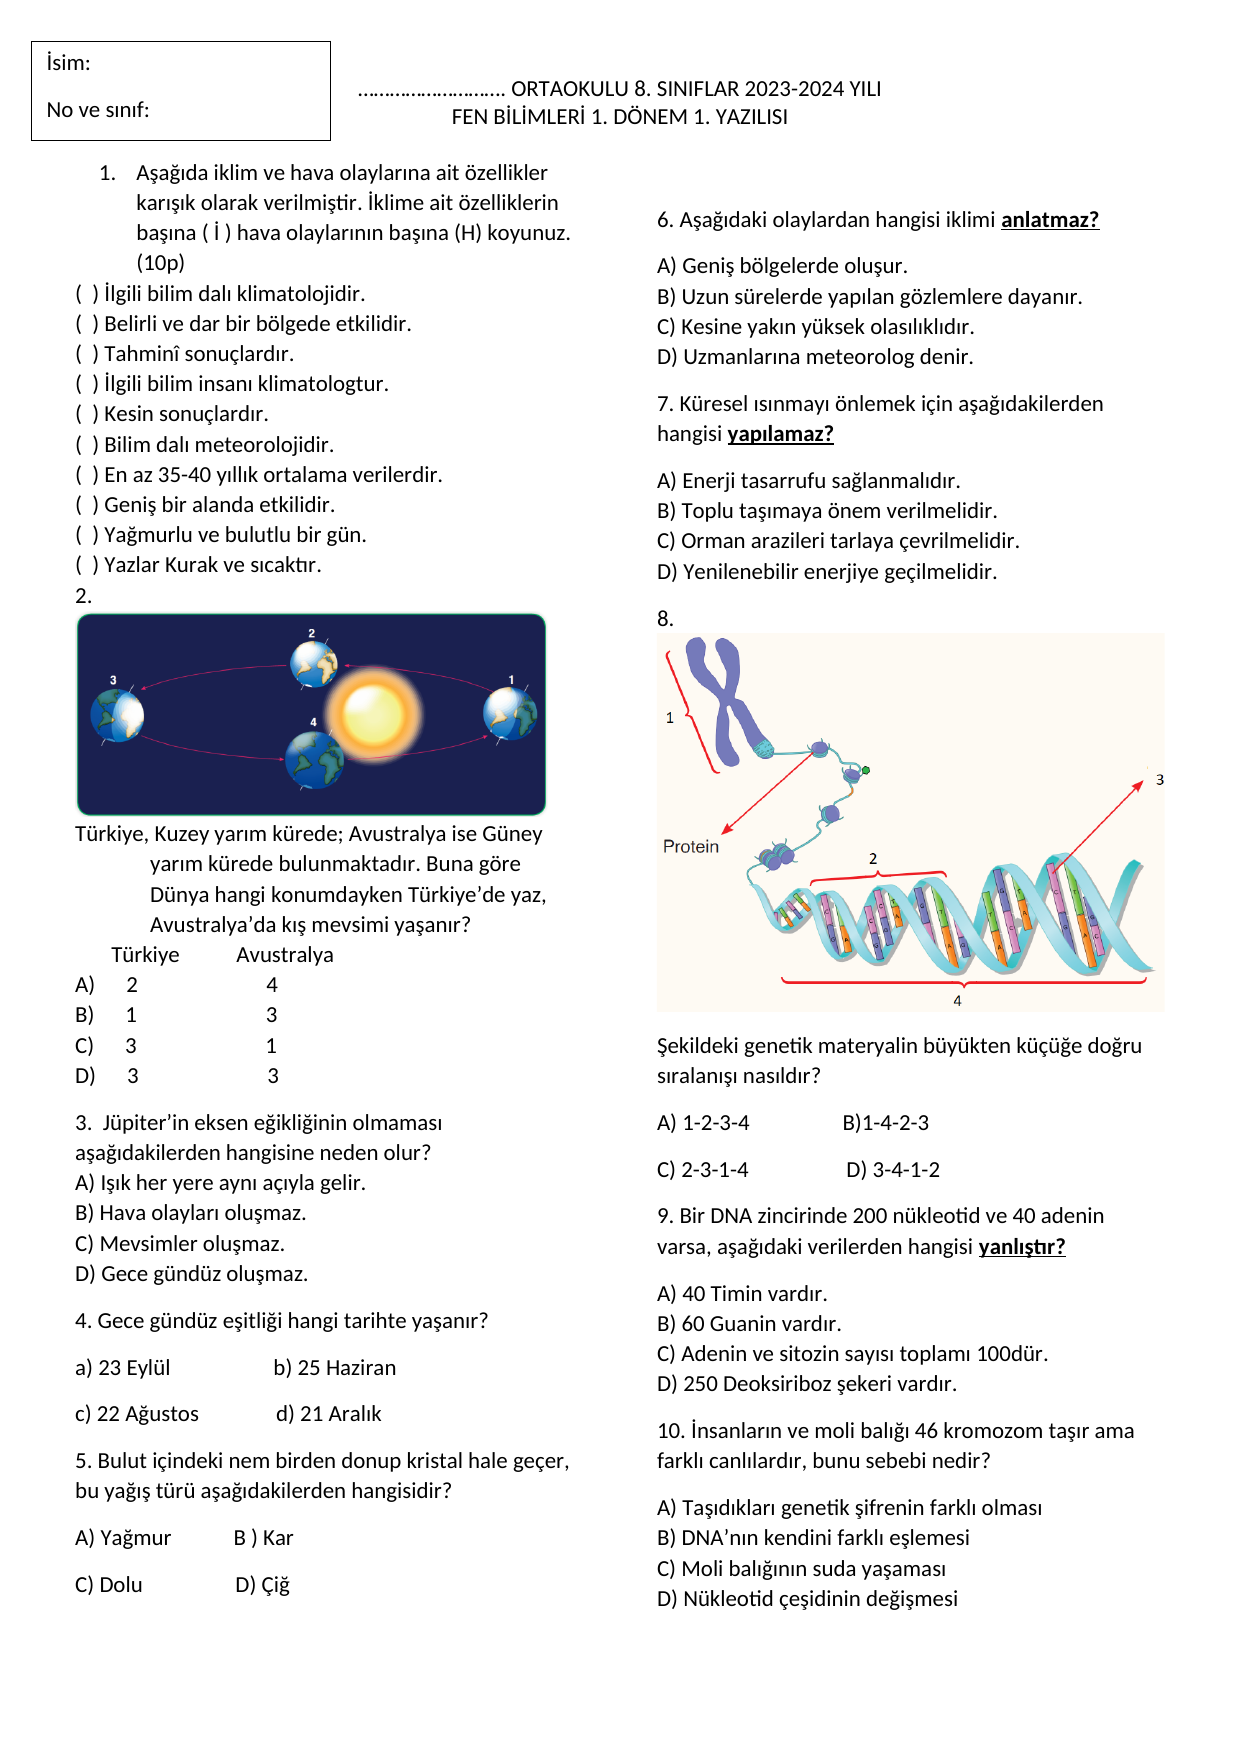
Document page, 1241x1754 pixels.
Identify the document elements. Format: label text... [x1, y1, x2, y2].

text ( ) Belirli ve dar bir bölgede etkilidir. [75, 309, 583, 337]
text 7. Küresel ısınmayı önlemek için aşağıdakilerden hangisi yapılamaz? [657, 389, 1165, 447]
text A) Taşıdıkları genetik şifrenin farklı olması B) DNA’nın kendini farklı eşlemesi C) Moli balığının suda yaşaması D) Nükleotid çeşidinin değişmesi [657, 1493, 1165, 1612]
text 10. İnsanların ve moli balığı 46 kromozom taşır ama farklı canlılardır, bunu sebebi nedir? [657, 1416, 1165, 1474]
text D) 3 3 [75, 1061, 583, 1089]
text ( ) Yazlar Kurak ve sıcaktır. [75, 551, 583, 578]
text ( ) En az 35-40 yıllık ortalama verilerdir. [75, 460, 583, 488]
picture [656, 633, 1165, 1012]
text Şekildeki genetik materyalin büyükten küçüğe doğru sıralanışı nasıldır? [657, 1031, 1165, 1089]
text A) 2 4 [75, 970, 583, 998]
text a) 23 Eylül b) 25 Haziran [75, 1353, 583, 1381]
text ( ) Kesin sonuçlardır. [75, 399, 583, 427]
text 8. [657, 604, 1165, 633]
text 3. Jüpiter’in eksen eğikliğinin olmaması aşağıdakilerden hangisine neden olur? A) Işık her yere aynı açıyla gelir. B) Hava olayları oluşmaz. C) Mevsimler oluşmaz. D) Gece gündüz oluşmaz. [75, 1108, 583, 1287]
text C) 3 1 [75, 1031, 583, 1059]
text ( ) Geniş bir alanda etkilidir. [75, 490, 583, 518]
text B) 1 3 [75, 1001, 583, 1028]
text 9. Bir DNA zincirinde 200 nükleotid ve 40 adenin varsa, aşağıdaki verilerden hangisi yanlıştır? [657, 1202, 1165, 1260]
text ( ) İlgili bilim insanı klimatologtur. [75, 369, 583, 397]
text 6. Aşağıdaki olaylardan hangisi iklimi anlatmaz? [657, 205, 1165, 233]
text A) 40 Timin vardır. B) 60 Guanin vardır. C) Adenin ve sitozin sayısı toplamı 100dür. D) 250 Deoksiriboz şekeri vardır. [657, 1279, 1165, 1397]
list Aşağıda iklim ve hava olaylarına ait özellikler karışık olarak verilmiştir. İklime ait özelliklerin başına ( İ ) hava olaylarının başına (H) koyunuz. (10p) [99, 158, 583, 276]
text A) Geniş bölgelerde oluşur. B) Uzun sürelerde yapılan gözlemlere dayanır. C) Kesine yakın yüksek olasılıklıdır. D) Uzmanlarına meteorolog denir. [657, 252, 1165, 370]
text Türkiye, Kuzey yarım kürede; Avustralya ise Güney yarım kürede bulunmaktadır. Buna göre Dünya hangi konumdayken Türkiye’de yaz, Avustralya’da kış mevsimi yaşanır? [75, 819, 583, 938]
text C) 2-3-1-4 D) 3-4-1-2 [657, 1155, 1165, 1183]
text Türkiye Avustralya [75, 940, 583, 968]
text ( ) Bilim dalı meteorolojidir. [75, 430, 583, 458]
text ( ) Tahminî sonuçlardır. [75, 339, 583, 367]
text 5. Bulut içindeki nem birden donup kristal hale geçer, bu yağış türü aşağıdakilerden hangisidir? [75, 1446, 583, 1504]
text A) Yağmur B ) Kar [75, 1523, 583, 1551]
text A) 1-2-3-4 B)1-4-2-3 [657, 1108, 1165, 1136]
text C) Dolu D) Çiğ [75, 1570, 583, 1598]
text c) 22 Ağustos d) 21 Aralık [75, 1399, 583, 1427]
picture [75, 611, 548, 817]
text A) Enerji tasarrufu sağlanmalıdır. B) Toplu taşımaya önem verilmelidir. C) Orman arazileri tarlaya çevrilmelidir. D) Yenilenebilir enerjiye geçilmelidir. [657, 466, 1165, 585]
text 4. Gece gündüz eşitliği hangi tarihte yaşanır? [75, 1306, 583, 1334]
text ( ) Yağmurlu ve bulutlu bir gün. [75, 520, 583, 548]
text ( ) İlgili bilim dalı klimatolojidir. [75, 279, 583, 307]
